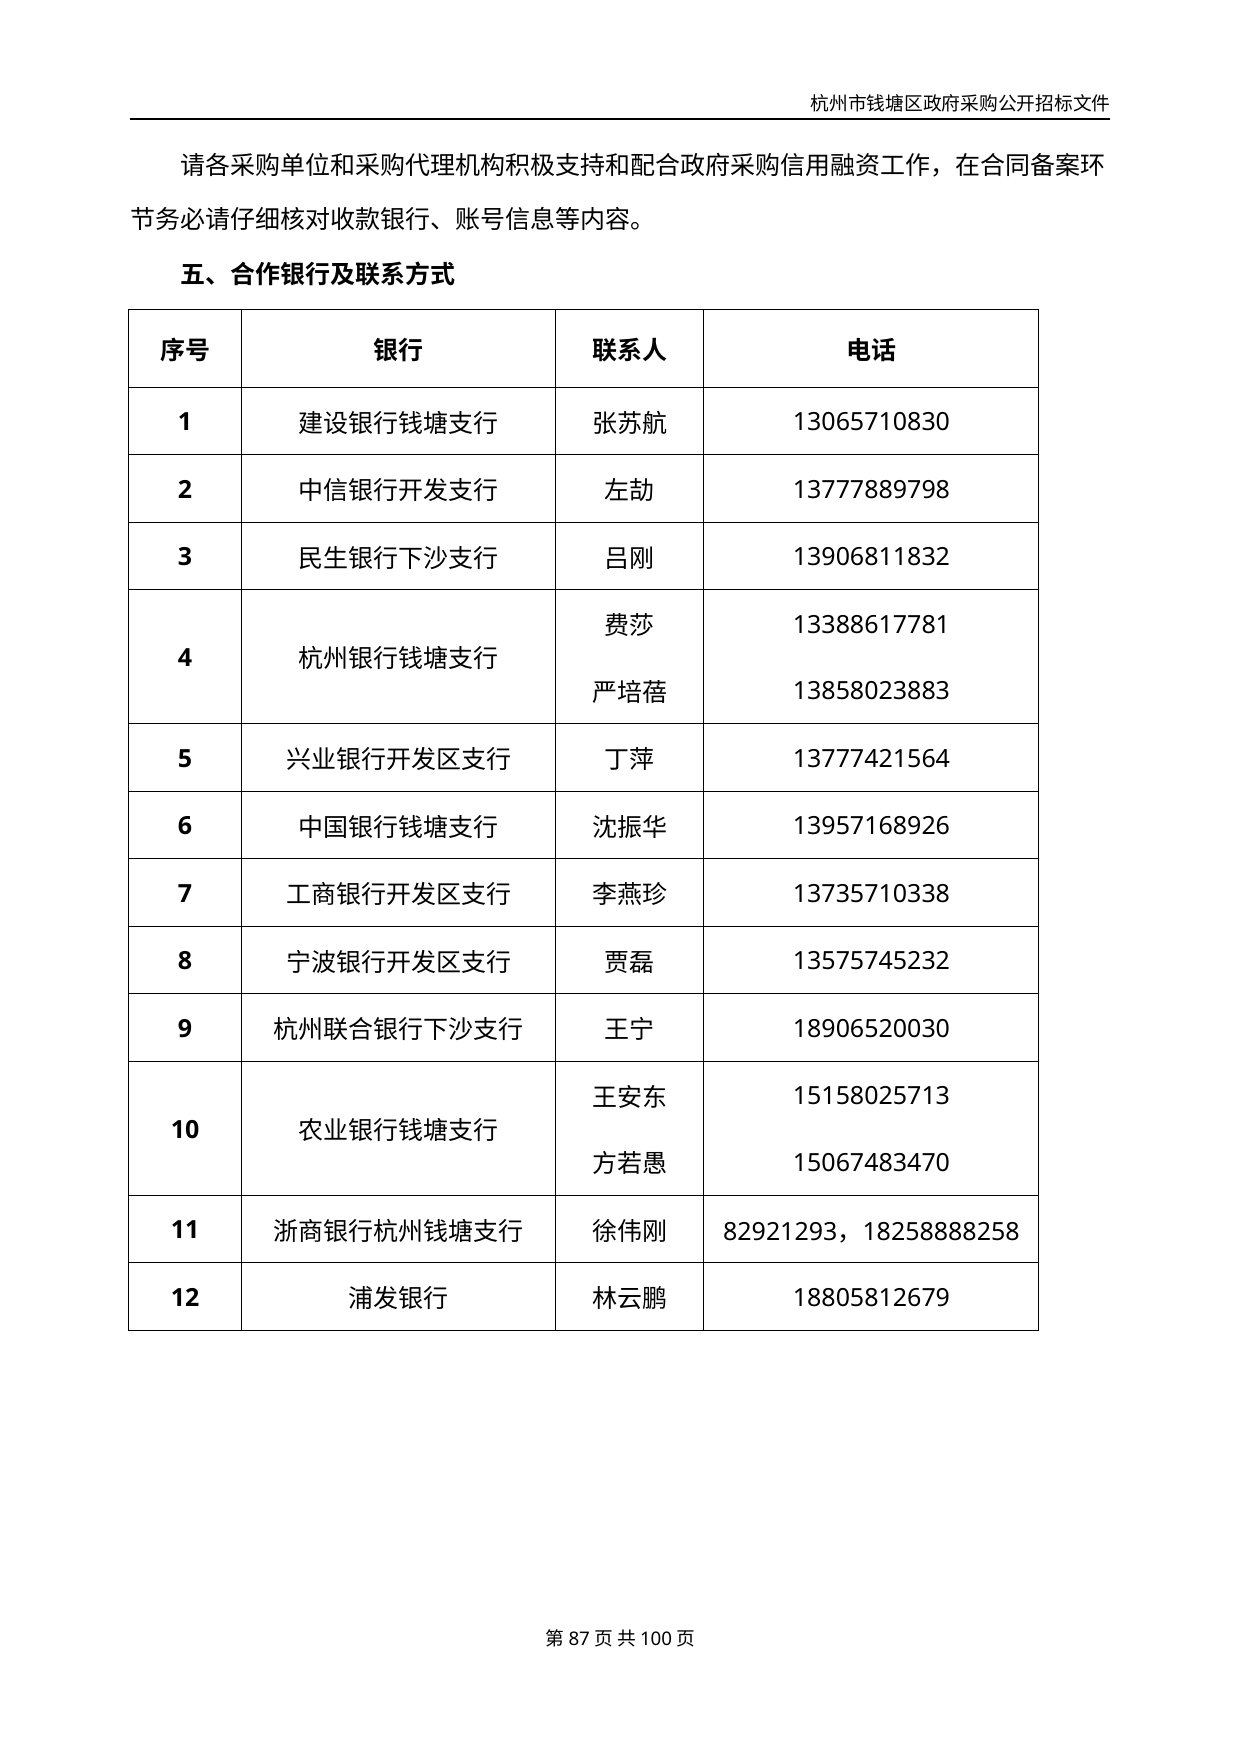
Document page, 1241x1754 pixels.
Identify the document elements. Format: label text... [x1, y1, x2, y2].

table_cell 费莎 严培蓓 [556, 590, 703, 723]
table_cell 林云鹏 [556, 1263, 703, 1330]
table_cell 浙商银行杭州钱塘支行 [242, 1196, 555, 1262]
table_cell 8 [129, 927, 241, 993]
table_header 序号 [129, 310, 241, 387]
table_cell 13735710338 [704, 859, 1038, 926]
table_cell 民生银行下沙支行 [242, 523, 555, 589]
table_cell 1 [129, 388, 241, 454]
table_cell 18906520030 [704, 994, 1038, 1061]
table_cell 13777889798 [704, 455, 1038, 522]
text 五、合作银行及联系方式 [130, 254, 1110, 291]
table_cell 兴业银行开发区支行 [242, 724, 555, 791]
table_cell 浦发银行 [242, 1263, 555, 1330]
table_cell 82921293，18258888258 [704, 1196, 1038, 1262]
table_cell 9 [129, 994, 241, 1061]
table_cell 15158025713 15067483470 [704, 1062, 1038, 1195]
table_cell 宁波银行开发区支行 [242, 927, 555, 993]
text 请各采购单位和采购代理机构积极支持和配合政府采购信用融资工作，在合同备案环节务必请仔细核对收款银行、账号信息等内容。 [130, 146, 1110, 236]
table_cell 10 [129, 1062, 241, 1195]
table_cell 18805812679 [704, 1263, 1038, 1330]
table_cell 杭州银行钱塘支行 [242, 590, 555, 723]
table_cell 4 [129, 590, 241, 723]
table_header 银行 [242, 310, 555, 387]
table_cell 沈振华 [556, 792, 703, 858]
table_cell 张苏航 [556, 388, 703, 454]
table_cell 13065710830 [704, 388, 1038, 454]
table_cell 13388617781 13858023883 [704, 590, 1038, 723]
table_cell 13906811832 [704, 523, 1038, 589]
table_cell 中信银行开发支行 [242, 455, 555, 522]
table_cell 丁萍 [556, 724, 703, 791]
table_cell 2 [129, 455, 241, 522]
table_cell 工商银行开发区支行 [242, 859, 555, 926]
table_cell 李燕珍 [556, 859, 703, 926]
table_cell 13957168926 [704, 792, 1038, 858]
table_cell 杭州联合银行下沙支行 [242, 994, 555, 1061]
table_cell 13777421564 [704, 724, 1038, 791]
table_cell 贾磊 [556, 927, 703, 993]
table_cell 5 [129, 724, 241, 791]
table_cell 7 [129, 859, 241, 926]
table_cell 建设银行钱塘支行 [242, 388, 555, 454]
table_cell 中国银行钱塘支行 [242, 792, 555, 858]
table_header 联系人 [556, 310, 703, 387]
table_cell 6 [129, 792, 241, 858]
table_cell 11 [129, 1196, 241, 1262]
table_cell 左劼 [556, 455, 703, 522]
table_cell 王安东 方若愚 [556, 1062, 703, 1195]
table_header 电话 [704, 310, 1038, 387]
table_cell 徐伟刚 [556, 1196, 703, 1262]
table_cell 13575745232 [704, 927, 1038, 993]
table_cell 12 [129, 1263, 241, 1330]
table_cell 3 [129, 523, 241, 589]
table_cell 王宁 [556, 994, 703, 1061]
table_cell 吕刚 [556, 523, 703, 589]
table_cell 农业银行钱塘支行 [242, 1062, 555, 1195]
